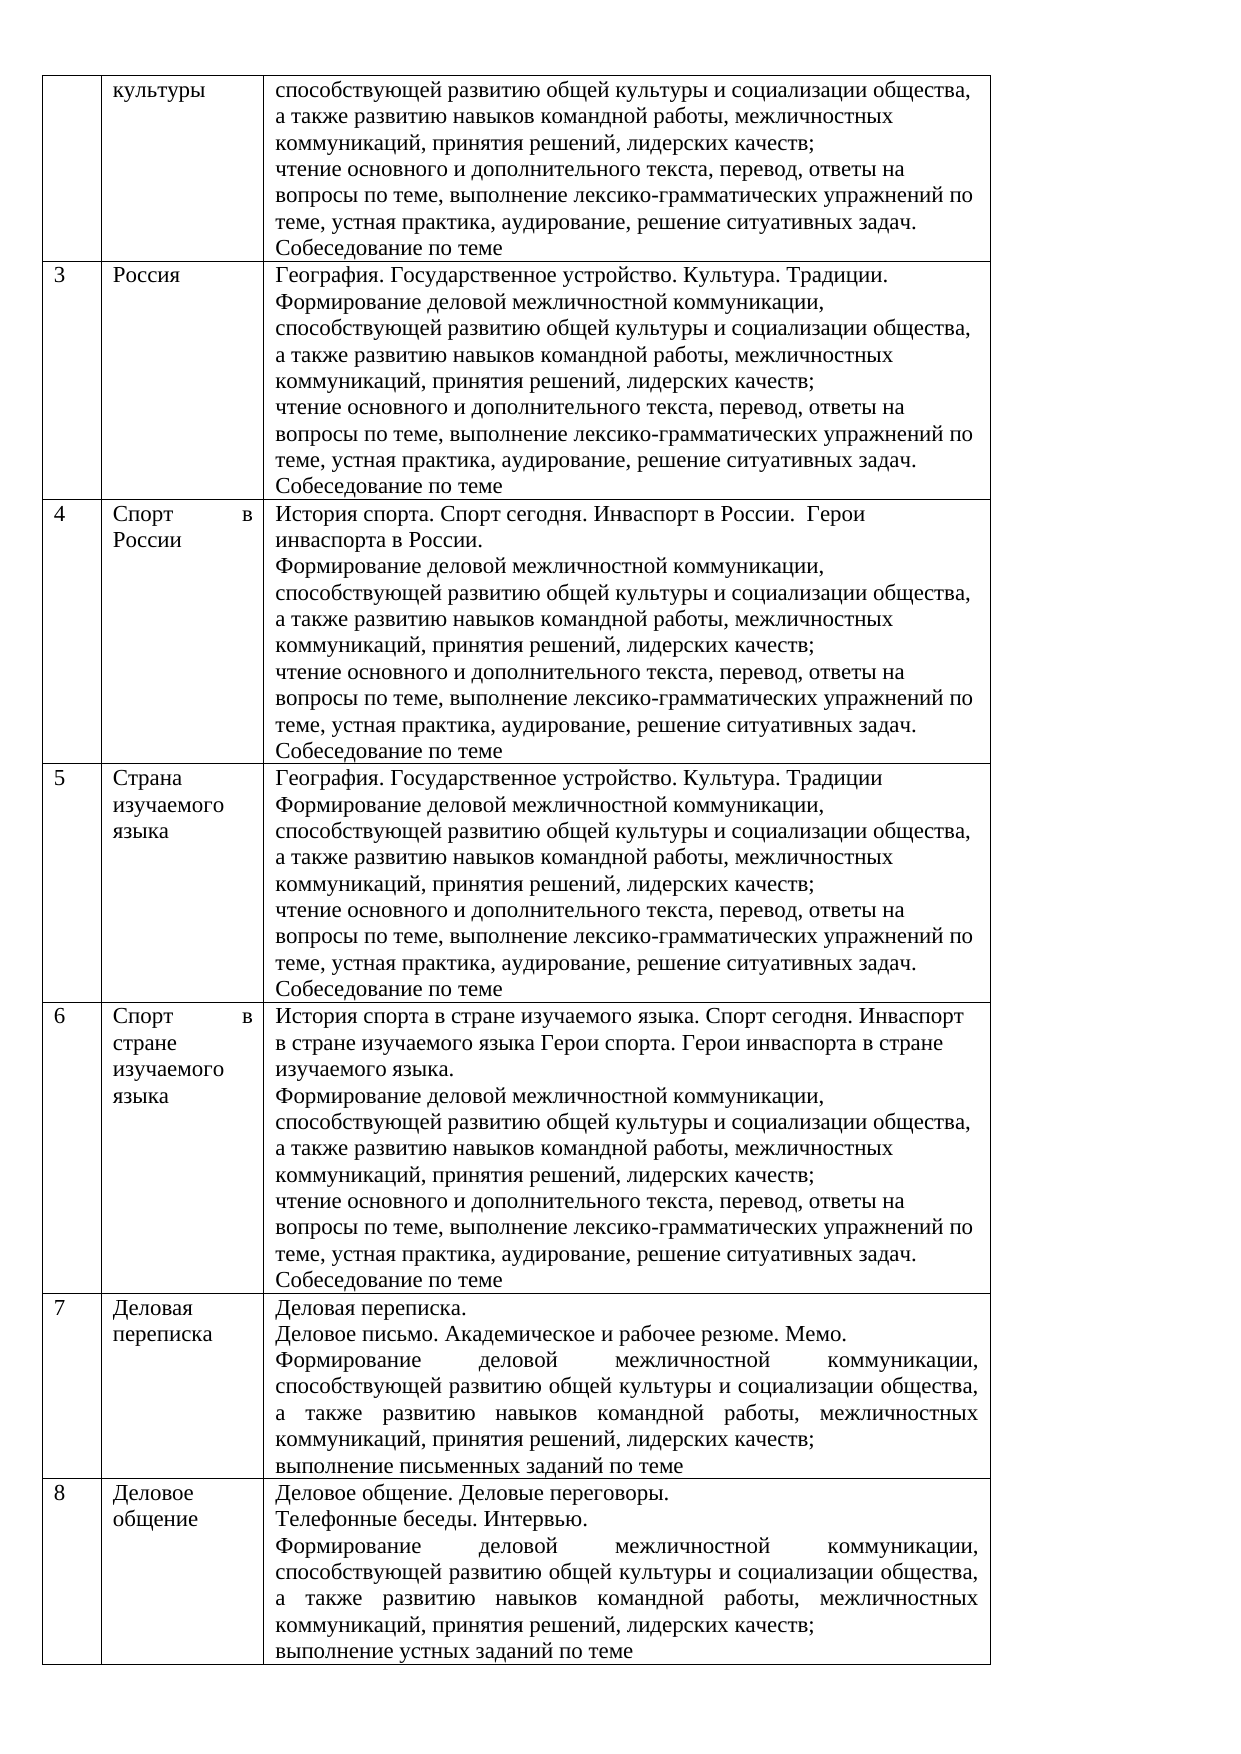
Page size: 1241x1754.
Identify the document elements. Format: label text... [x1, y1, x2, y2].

table_cell 7 [43, 1294, 101, 1478]
table_cell Спорт в стране изучаемого языка [102, 1003, 263, 1292]
table_cell 8 [43, 1479, 101, 1663]
table_cell 4 [43, 500, 101, 763]
table_cell Деловое общение. Деловые переговоры. Телефонные беседы. Интервью. Формирование деловой межличностной коммуникации, способствующей развитию общей культуры и социализации общества, а также развитию навыков командной работы, межличностных коммуникаций, принятия решений, лидерских качеств; выполнение устных заданий по теме [264, 1479, 990, 1663]
table_cell 6 [43, 1003, 101, 1292]
table_cell 2 [43, 76, 101, 261]
table_cell Деловая переписка. Деловое письмо. Академическое и рабочее резюме. Мемо. Формирование деловой межличностной коммуникации, способствующей развитию общей культуры и социализации общества, а также развитию навыков командной работы, межличностных коммуникаций, принятия решений, лидерских качеств; выполнение письменных заданий по теме [264, 1294, 990, 1478]
table_cell Россия [102, 262, 263, 499]
table_cell Деловое общение [102, 1479, 263, 1663]
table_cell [102, 76, 263, 261]
table_cell История спорта в стране изучаемого языка. Спорт сегодня. Инваспорт в стране изучаемого языка Герои спорта. Герои инваспорта в стране изучаемого языка. Формирование деловой межличностной коммуникации, способствующей развитию общей культуры и социализации общества, а также развитию навыков командной работы, межличностных коммуникаций, принятия решений, лидерских качеств; чтение основного и дополнительного текста, перевод, ответы на вопросы по теме, выполнение лексико-грамматических упражнений по теме, устная практика, аудирование, решение ситуативных задач. Собеседование по теме [264, 1003, 990, 1292]
table_cell Страна изучаемого языка [102, 764, 263, 1002]
table_cell Спорт в России [102, 500, 263, 763]
table_cell 5 [43, 764, 101, 1002]
table_cell 3 [43, 262, 101, 499]
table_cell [264, 76, 990, 261]
table_cell История спорта. Спорт сегодня. Инваспорт в России. Герои инваспорта в России. Формирование деловой межличностной коммуникации, способствующей развитию общей культуры и социализации общества, а также развитию навыков командной работы, межличностных коммуникаций, принятия решений, лидерских качеств; чтение основного и дополнительного текста, перевод, ответы на вопросы по теме, выполнение лексико-грамматических упражнений по теме, устная практика, аудирование, решение ситуативных задач. Собеседование по теме [264, 500, 990, 763]
table_cell Деловая переписка [102, 1294, 263, 1478]
table_cell География. Государственное устройство. Культура. Традиции. Формирование деловой межличностной коммуникации, способствующей развитию общей культуры и социализации общества, а также развитию навыков командной работы, межличностных коммуникаций, принятия решений, лидерских качеств; чтение основного и дополнительного текста, перевод, ответы на вопросы по теме, выполнение лексико-грамматических упражнений по теме, устная практика, аудирование, решение ситуативных задач. Собеседование по теме [264, 262, 990, 499]
table_cell География. Государственное устройство. Культура. Традиции Формирование деловой межличностной коммуникации, способствующей развитию общей культуры и социализации общества, а также развитию навыков командной работы, межличностных коммуникаций, принятия решений, лидерских качеств; чтение основного и дополнительного текста, перевод, ответы на вопросы по теме, выполнение лексико-грамматических упражнений по теме, устная практика, аудирование, решение ситуативных задач. Собеседование по теме [264, 764, 990, 1002]
